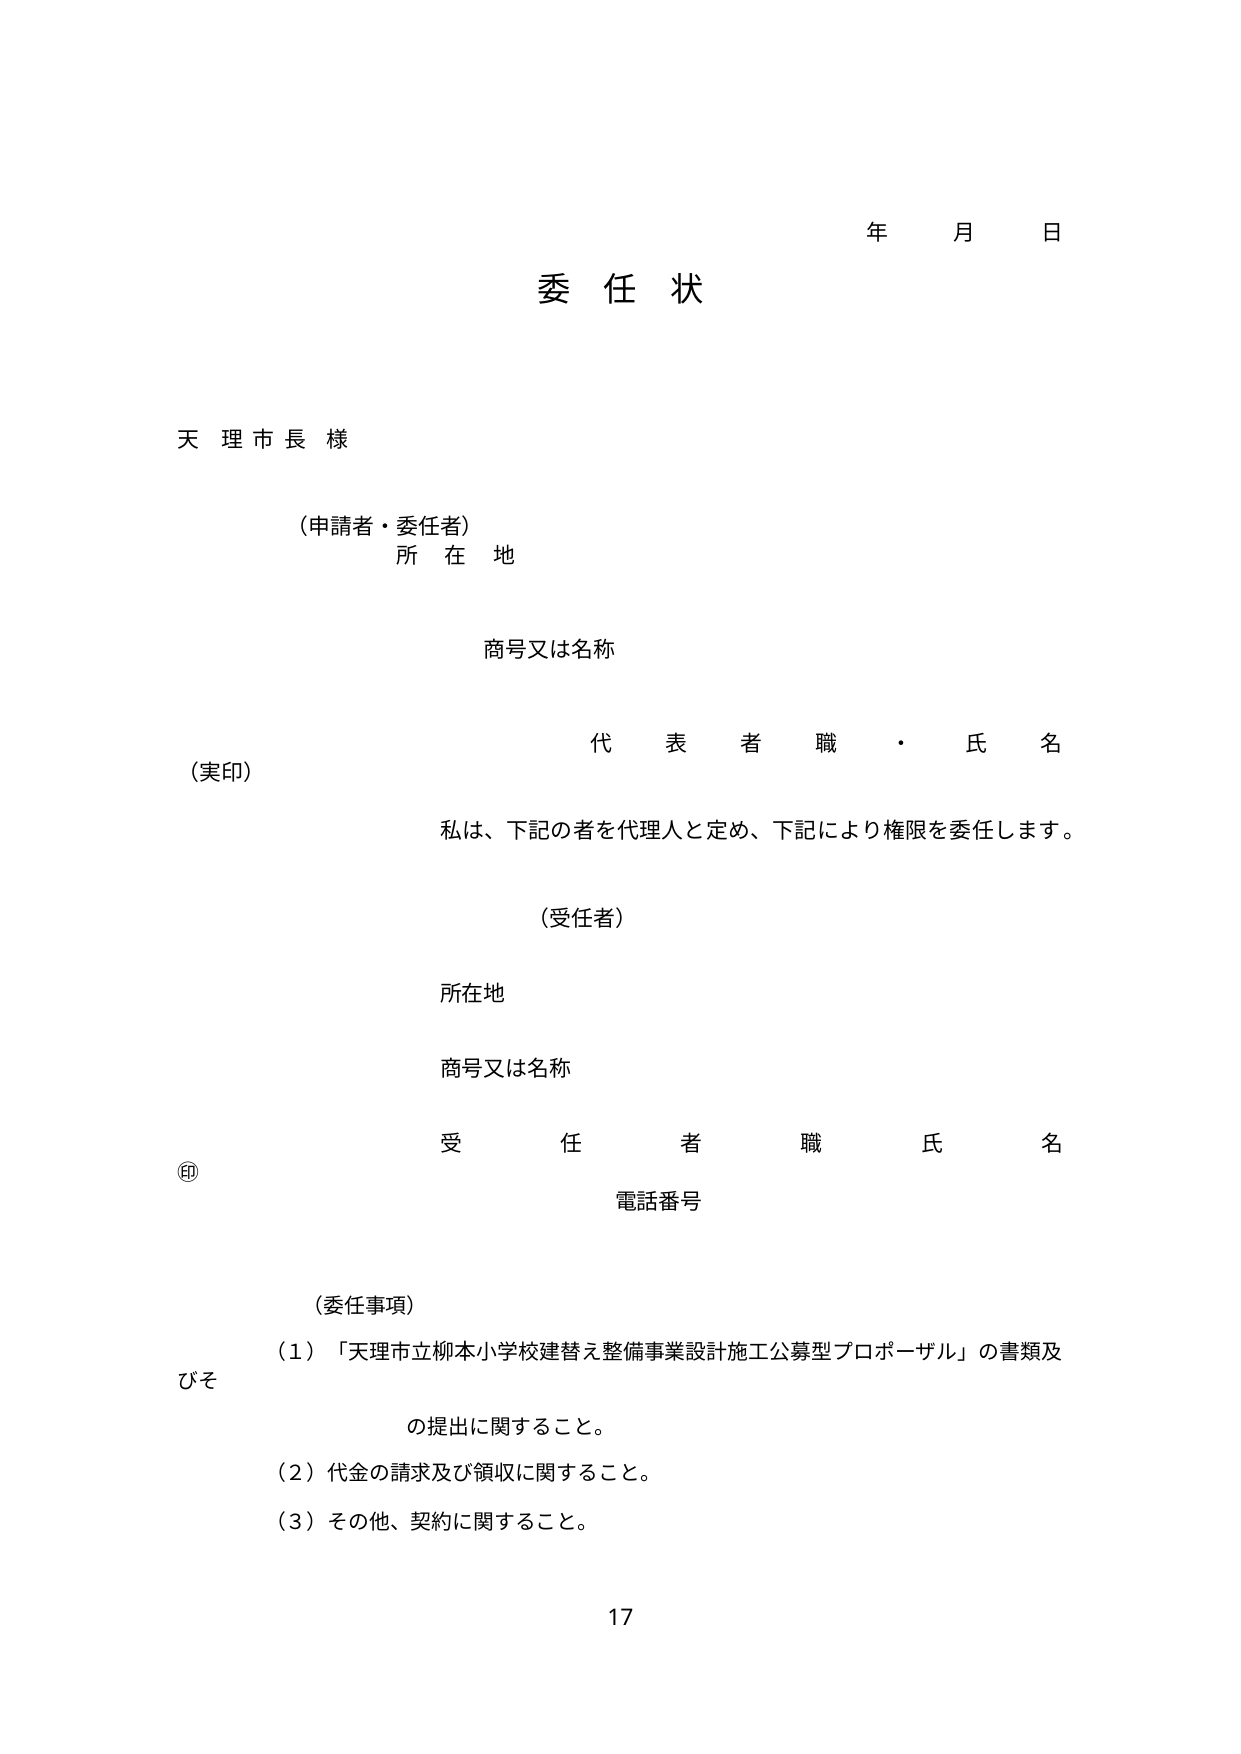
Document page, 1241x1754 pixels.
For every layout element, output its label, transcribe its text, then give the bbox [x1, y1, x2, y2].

text の提出に関すること。 [177, 1411, 1063, 1441]
text 天 理 市 長 様 （申請者・委任者） 所 在 地 [177, 424, 1063, 570]
text 代表者職・氏名 （実印） 私は、下記の者を代理人と定め、下記により権限を委任します。 （受任者） [177, 728, 1063, 961]
text 商号又は名称 [177, 1053, 1063, 1111]
text 受任者職氏名 ㊞ 電話番号 [177, 1128, 1063, 1274]
text （１）「天理市立柳本小学校建替え整備事業設計施工公募型プロポーザル」の書類及びそ [177, 1336, 1063, 1395]
text 所在地 [177, 978, 1063, 1036]
text 商号又は名称 [177, 634, 1063, 663]
text （２）代金の請求及び領収に関すること。 [177, 1457, 1063, 1486]
text （委任事項） [177, 1291, 1063, 1320]
text 年 月 日 [177, 217, 1063, 246]
text 委 任 状 [177, 263, 1063, 311]
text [177, 1503, 1063, 1536]
